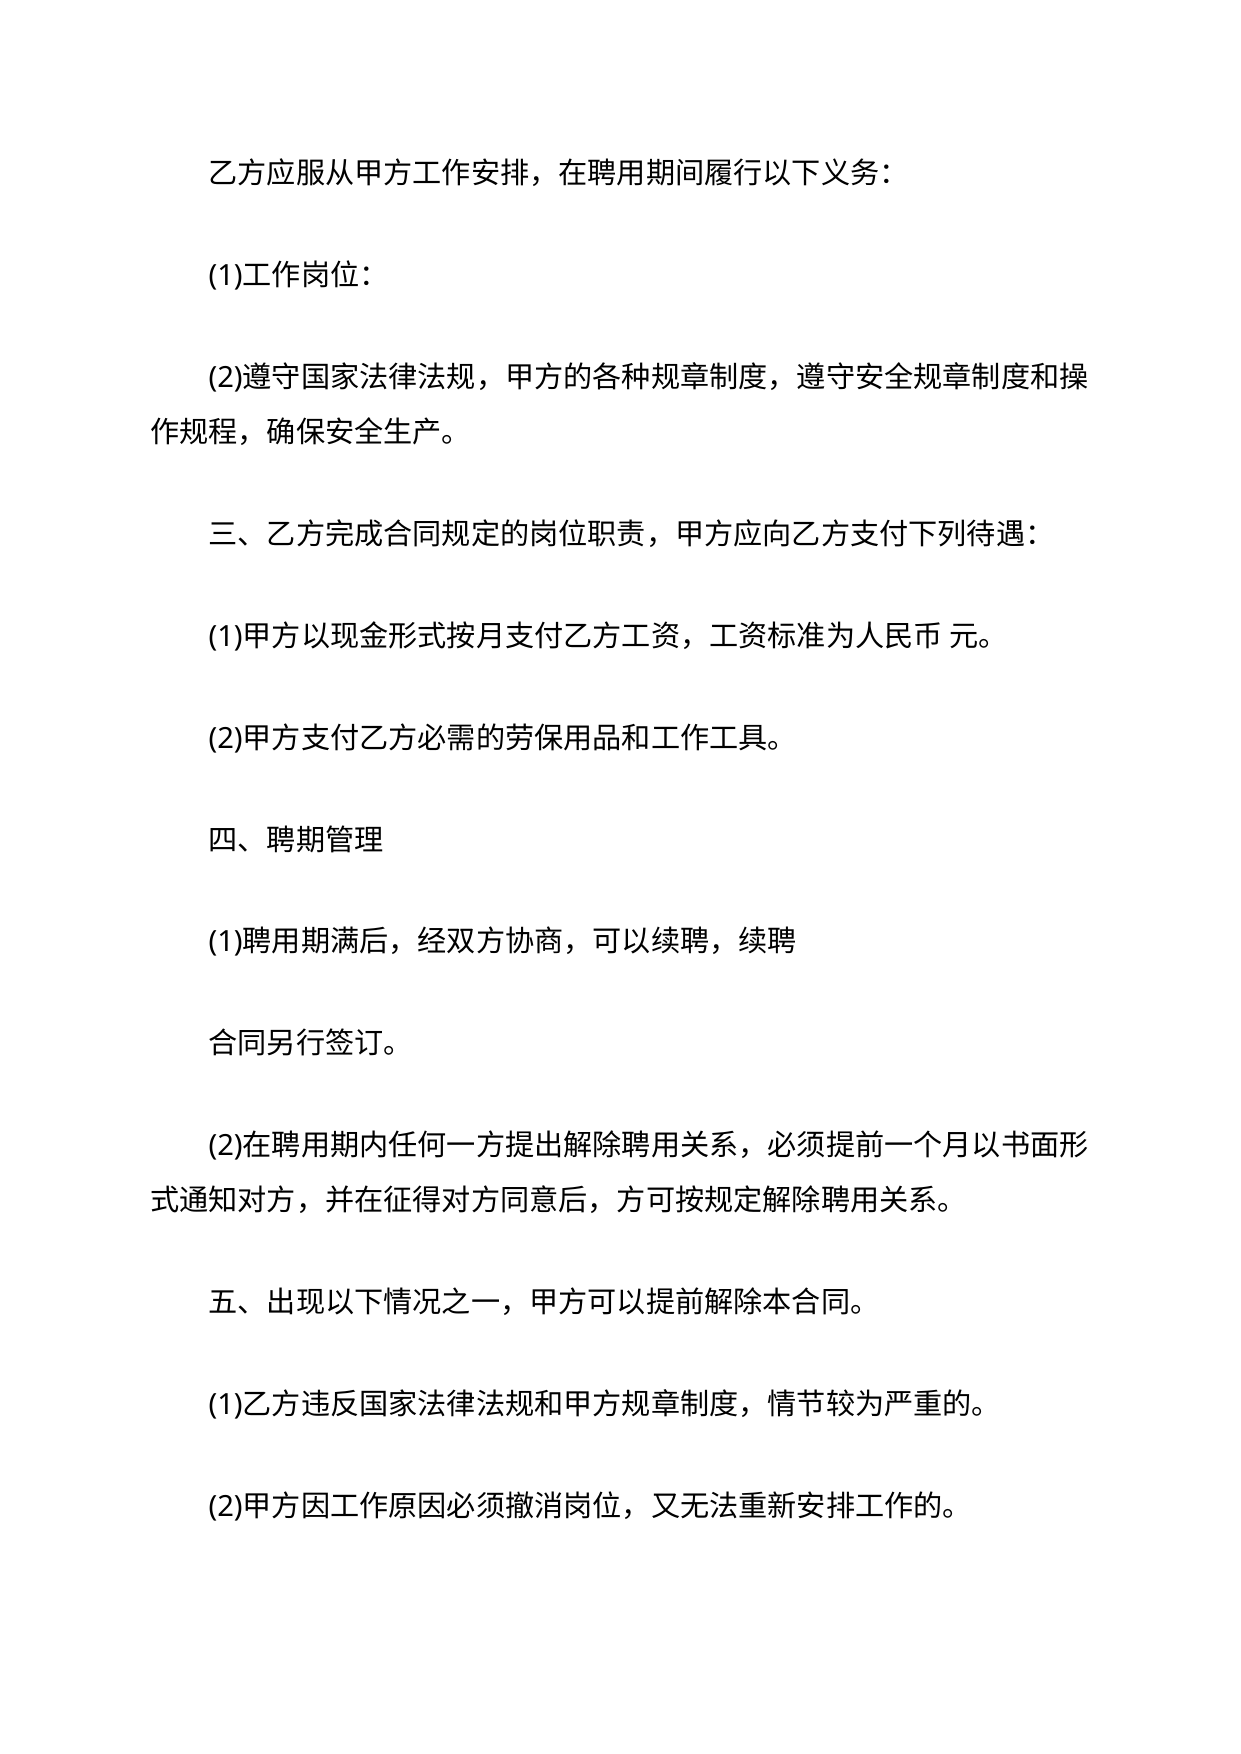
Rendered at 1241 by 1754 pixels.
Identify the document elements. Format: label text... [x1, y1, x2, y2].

text (1)聘用期满后，经双方协商，可以续聘，续聘 [150, 918, 1090, 960]
text (1)乙方违反国家法律法规和甲方规章制度，情节较为严重的。 [150, 1380, 1090, 1423]
text 五、出现以下情况之一，甲方可以提前解除本合同。 [150, 1278, 1090, 1321]
text 三、乙方完成合同规定的岗位职责，甲方应向乙方支付下列待遇： [150, 511, 1090, 553]
text 四、聘期管理 [150, 816, 1090, 858]
text (2)甲方支付乙方必需的劳保用品和工作工具。 [150, 714, 1090, 757]
text (1)工作岗位： [150, 252, 1090, 294]
text (2)在聘用期内任何一方提出解除聘用关系，必须提前一个月以书面形式通知对方，并在征得对方同意后，方可按规定解除聘用关系。 [150, 1122, 1090, 1219]
text 乙方应服从甲方工作安排，在聘用期间履行以下义务： [150, 150, 1090, 192]
text 合同另行签订。 [150, 1020, 1090, 1062]
text (2)遵守国家法律法规，甲方的各种规章制度，遵守安全规章制度和操作规程，确保安全生产。 [150, 354, 1090, 451]
text (1)甲方以现金形式按月支付乙方工资，工资标准为人民币 元。 [150, 612, 1090, 655]
text (2)甲方因工作原因必须撤消岗位，又无法重新安排工作的。 [150, 1482, 1090, 1525]
